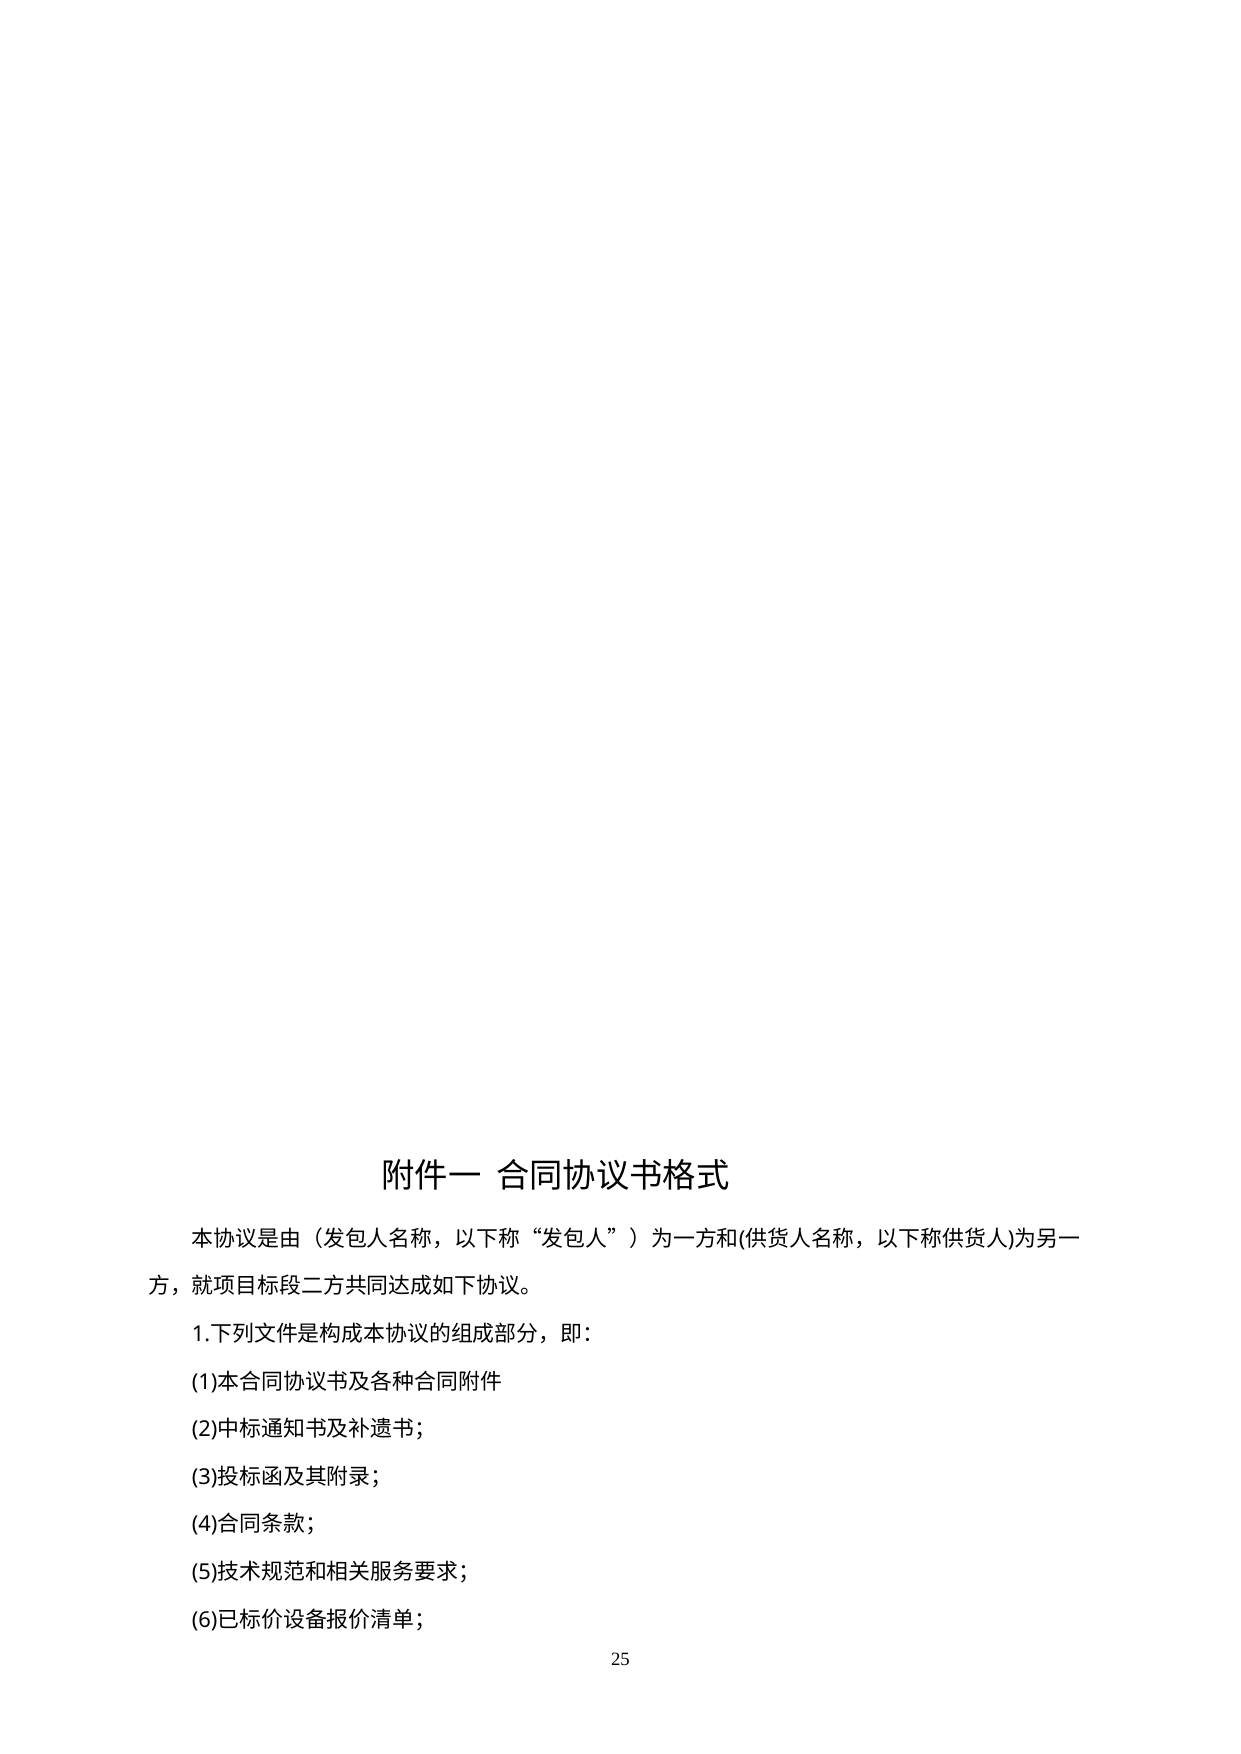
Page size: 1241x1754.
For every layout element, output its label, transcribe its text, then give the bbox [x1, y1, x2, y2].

text (4)合同条款； [148, 1506, 1092, 1538]
text 本协议是由（发包人名称，以下称“发包人”）为一方和(供货人名称，以下称供货人)为另一方，就项目标段二方共同达成如下协议。 [148, 1221, 1092, 1300]
text (6)已标价设备报价清单； [148, 1602, 1092, 1633]
text (3)投标函及其附录； [148, 1459, 1092, 1491]
text (1)本合同协议书及各种合同附件 [148, 1364, 1092, 1395]
text 1.下列文件是构成本协议的组成部分，即： [148, 1316, 1092, 1348]
text 附件一 合同协议书格式 [148, 1149, 1092, 1197]
text (5)技术规范和相关服务要求； [148, 1554, 1092, 1586]
text (2)中标通知书及补遗书； [148, 1411, 1092, 1443]
